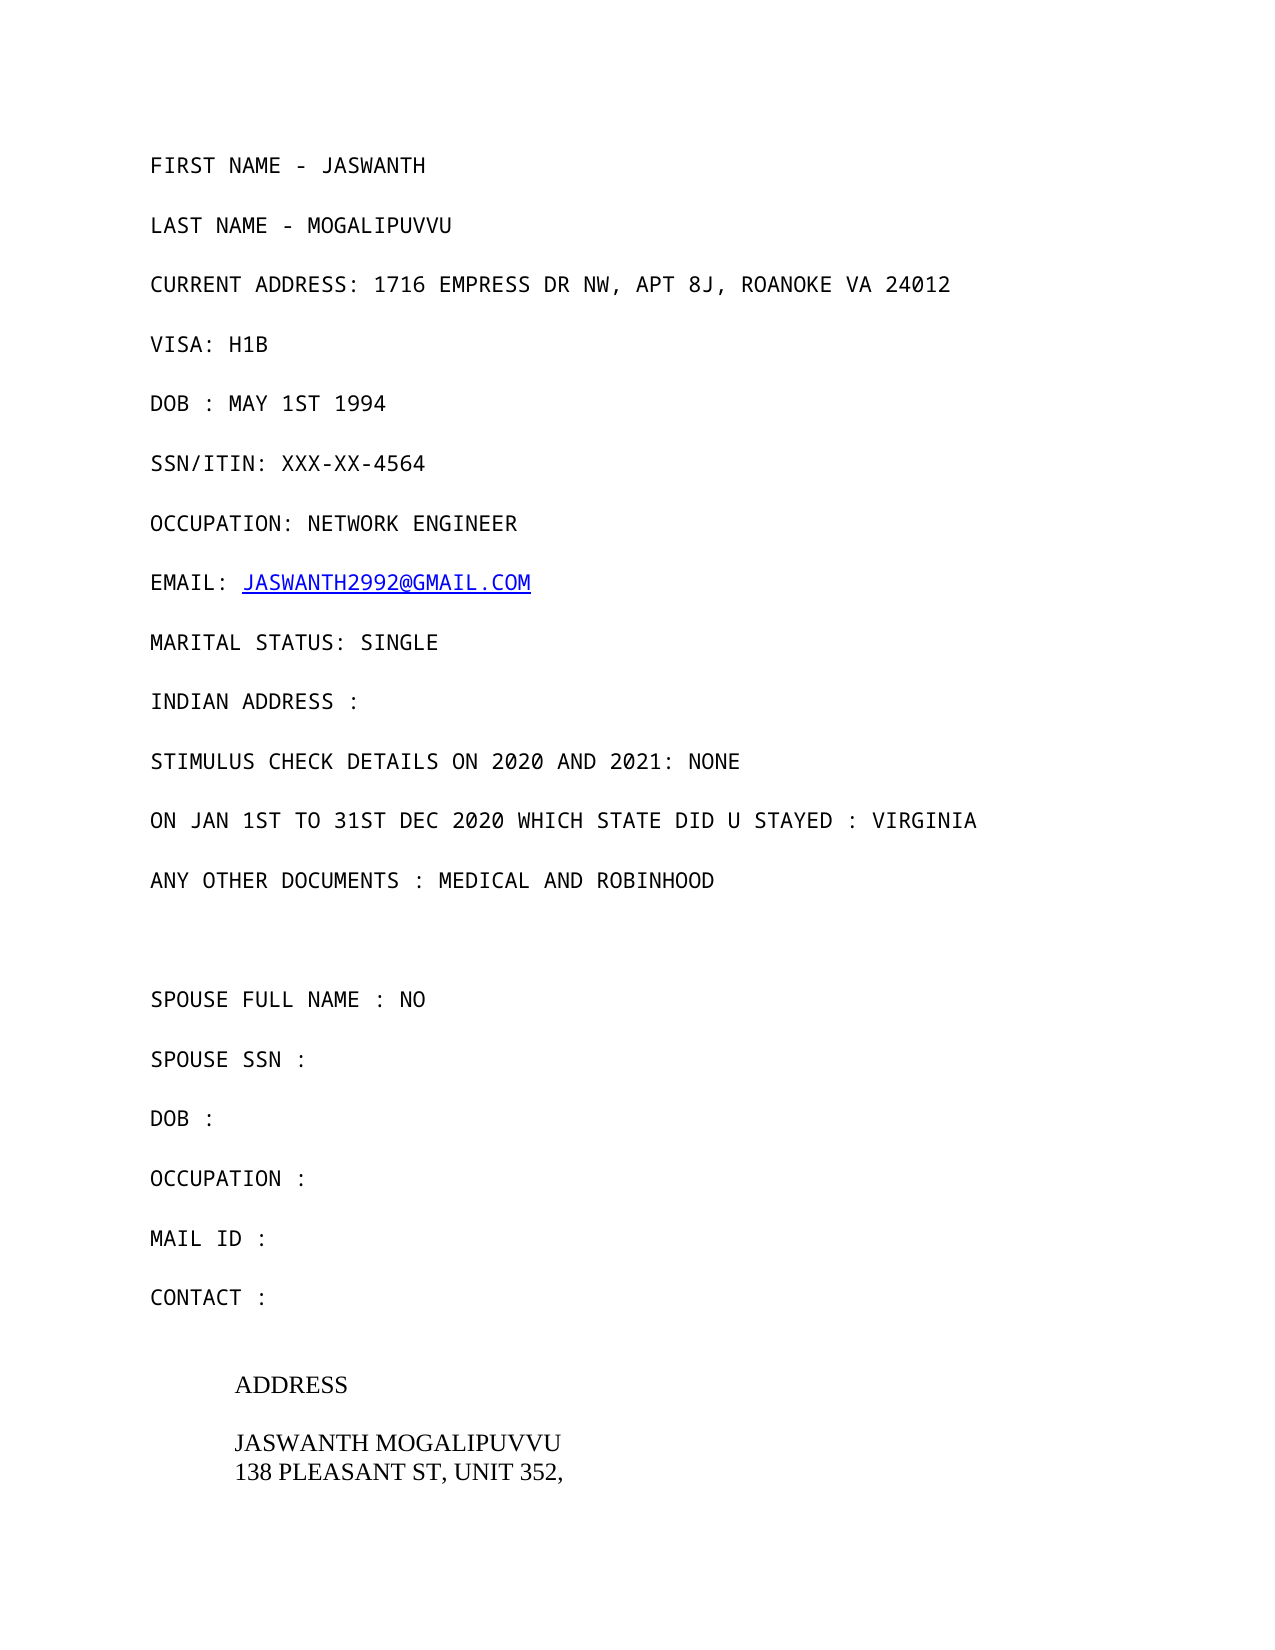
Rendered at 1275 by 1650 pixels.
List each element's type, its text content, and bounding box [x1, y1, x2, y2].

text VISA: H1B [150, 329, 1125, 358]
text SPOUSE SSN : [150, 1044, 1125, 1073]
text SPOUSE FULL NAME : NO [150, 984, 1125, 1014]
text OCCUPATION: NETWORK ENGINEER [150, 507, 1125, 537]
text OCCUPATION : [150, 1163, 1125, 1193]
text MAIL ID : [150, 1222, 1125, 1252]
list JASWANTH MOGALIPUVVU [234, 1428, 1125, 1457]
text ON JAN 1ST TO 31ST DEC 2020 WHICH STATE DID U STAYED : VIRGINIA [150, 805, 1125, 835]
text EMAIL: JASWANTH2992@GMAIL.COM [150, 567, 1125, 597]
text STIMULUS CHECK DETAILS ON 2020 AND 2021: NONE [150, 746, 1125, 776]
text INDIAN ADDRESS : [150, 686, 1125, 716]
text CONTACT : [150, 1282, 1125, 1312]
list 138 PLEASANT ST, UNIT 352, [234, 1457, 1125, 1485]
text FIRST NAME - JASWANTH [150, 150, 1125, 180]
list ADDRESS [234, 1370, 1125, 1399]
text ANY OTHER DOCUMENTS : MEDICAL AND ROBINHOOD [150, 865, 1125, 895]
text DOB : MAY 1ST 1994 [150, 388, 1125, 418]
text LAST NAME - MOGALIPUVVU [150, 209, 1125, 239]
text MARITAL STATUS: SINGLE [150, 627, 1125, 656]
text SSN/ITIN: XXX-XX-4564 [150, 448, 1125, 478]
text CURRENT ADDRESS: 1716 EMPRESS DR NW, APT 8J, ROANOKE VA 24012 [150, 269, 1125, 299]
text DOB : [150, 1103, 1125, 1133]
